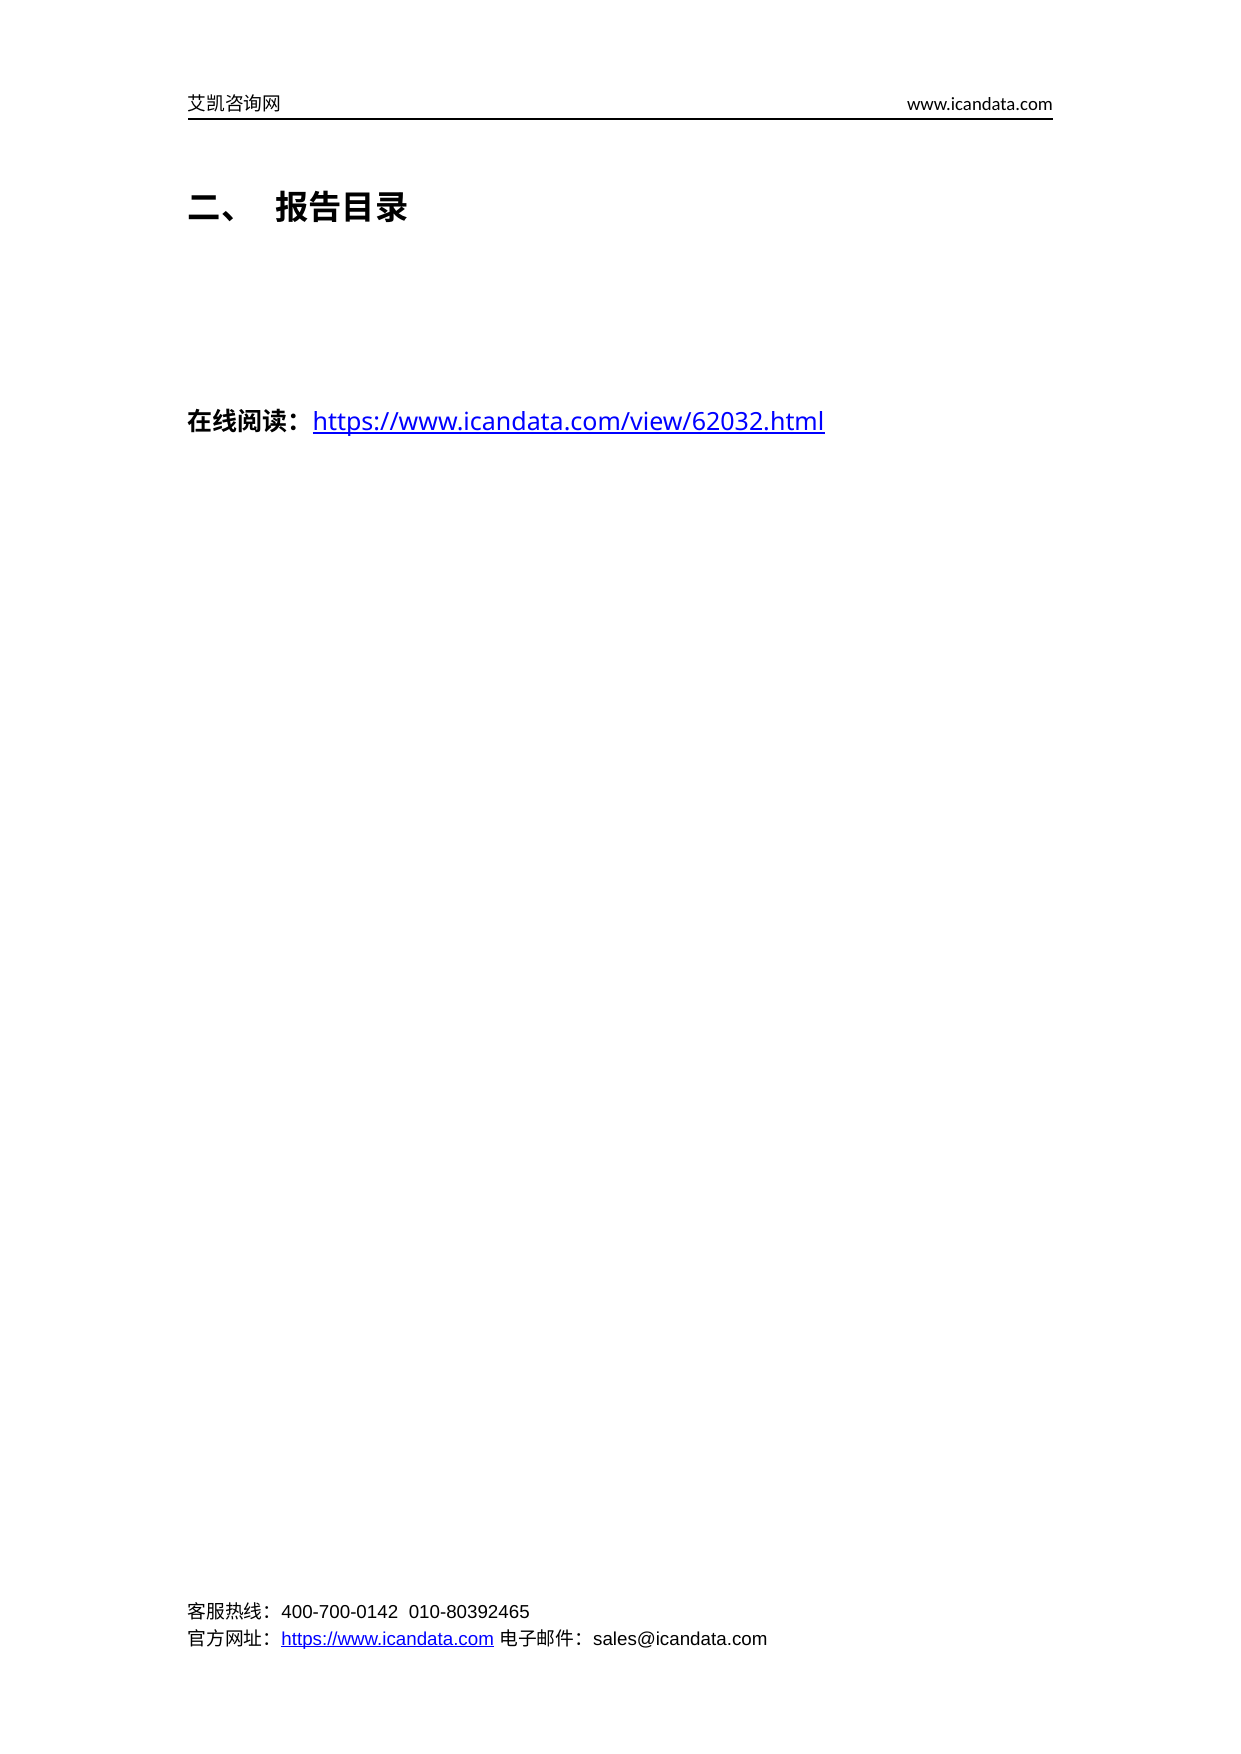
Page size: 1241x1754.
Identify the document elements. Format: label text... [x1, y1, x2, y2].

text 在线阅读：https://www.icandata.com/view/62032.html [187, 387, 1053, 452]
subtitle 报告目录 [187, 172, 1053, 237]
